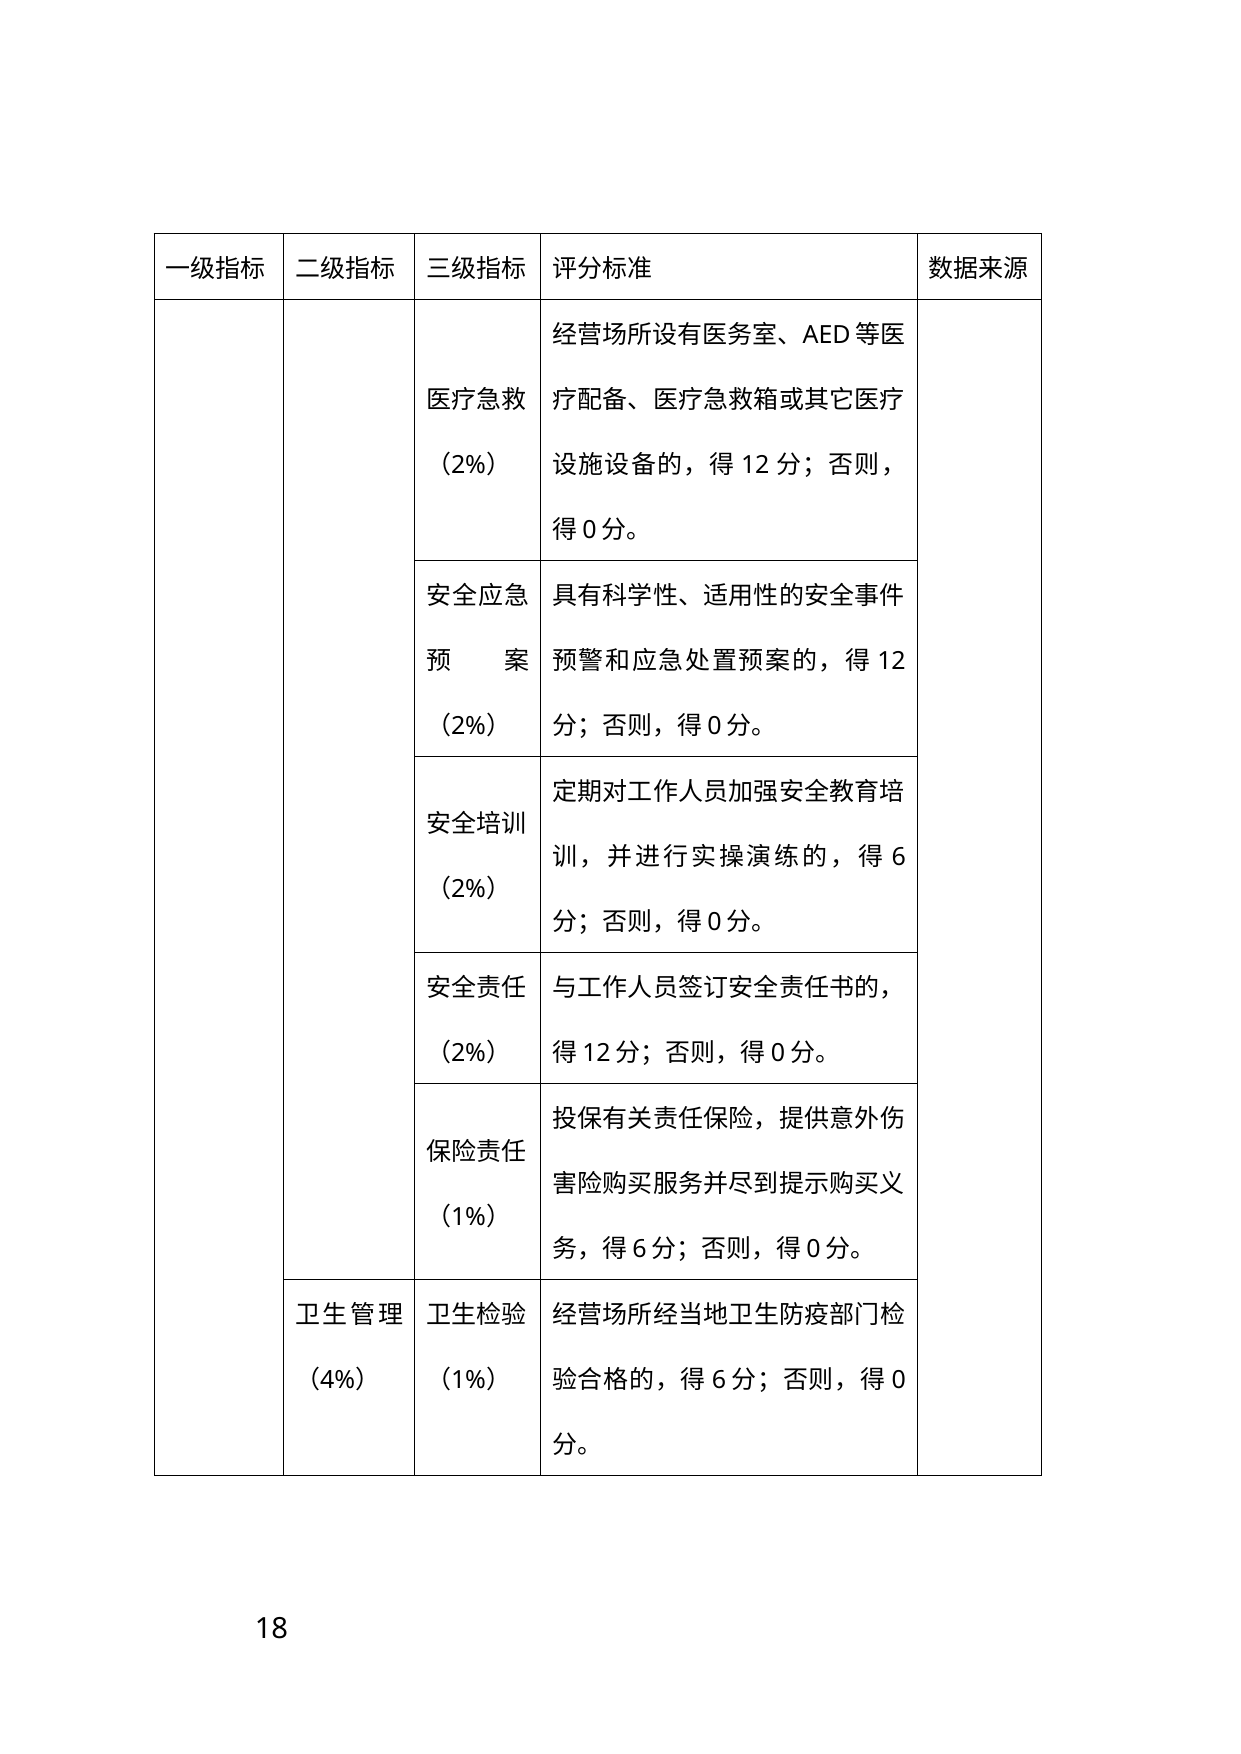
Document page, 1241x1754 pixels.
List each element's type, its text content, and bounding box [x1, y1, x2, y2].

table_header 三级指标 [415, 234, 540, 299]
table_cell 保险责任 （1%） [415, 1084, 540, 1279]
table_cell 经营场所经当地卫生防疫部门检验合格的，得6分；否则，得0分。 [541, 1280, 917, 1475]
table_cell 卫生管理（4%） [284, 1280, 414, 1475]
table_header 数据来源 [918, 234, 1041, 299]
table_cell 卫生检验 （1%） [415, 1280, 540, 1475]
table_cell 安全应急预案（2%） [415, 561, 540, 756]
table_cell 安全责任 （2%） [415, 953, 540, 1083]
table_cell 经营场所设有医务室、AED等医疗配备、医疗急救箱或其它医疗设施设备的，得12分；否则，得0分。 [541, 300, 917, 560]
table_header 评分标准 [541, 234, 917, 299]
table_header 一级指标 [155, 234, 283, 299]
table_cell 定期对工作人员加强安全教育培训，并进行实操演练的，得6分；否则，得0分。 [541, 757, 917, 952]
table_cell 医疗急救 （2%） [415, 300, 540, 560]
table_cell 安全培训 （2%） [415, 757, 540, 952]
table_cell 与工作人员签订安全责任书的，得12分；否则，得0分。 [541, 953, 917, 1083]
table_header 二级指标 [284, 234, 414, 299]
table_cell 具有科学性、适用性的安全事件预警和应急处置预案的，得12分；否则，得0分。 [541, 561, 917, 756]
table_cell 投保有关责任保险，提供意外伤害险购买服务并尽到提示购买义务，得6分；否则，得0分。 [541, 1084, 917, 1279]
